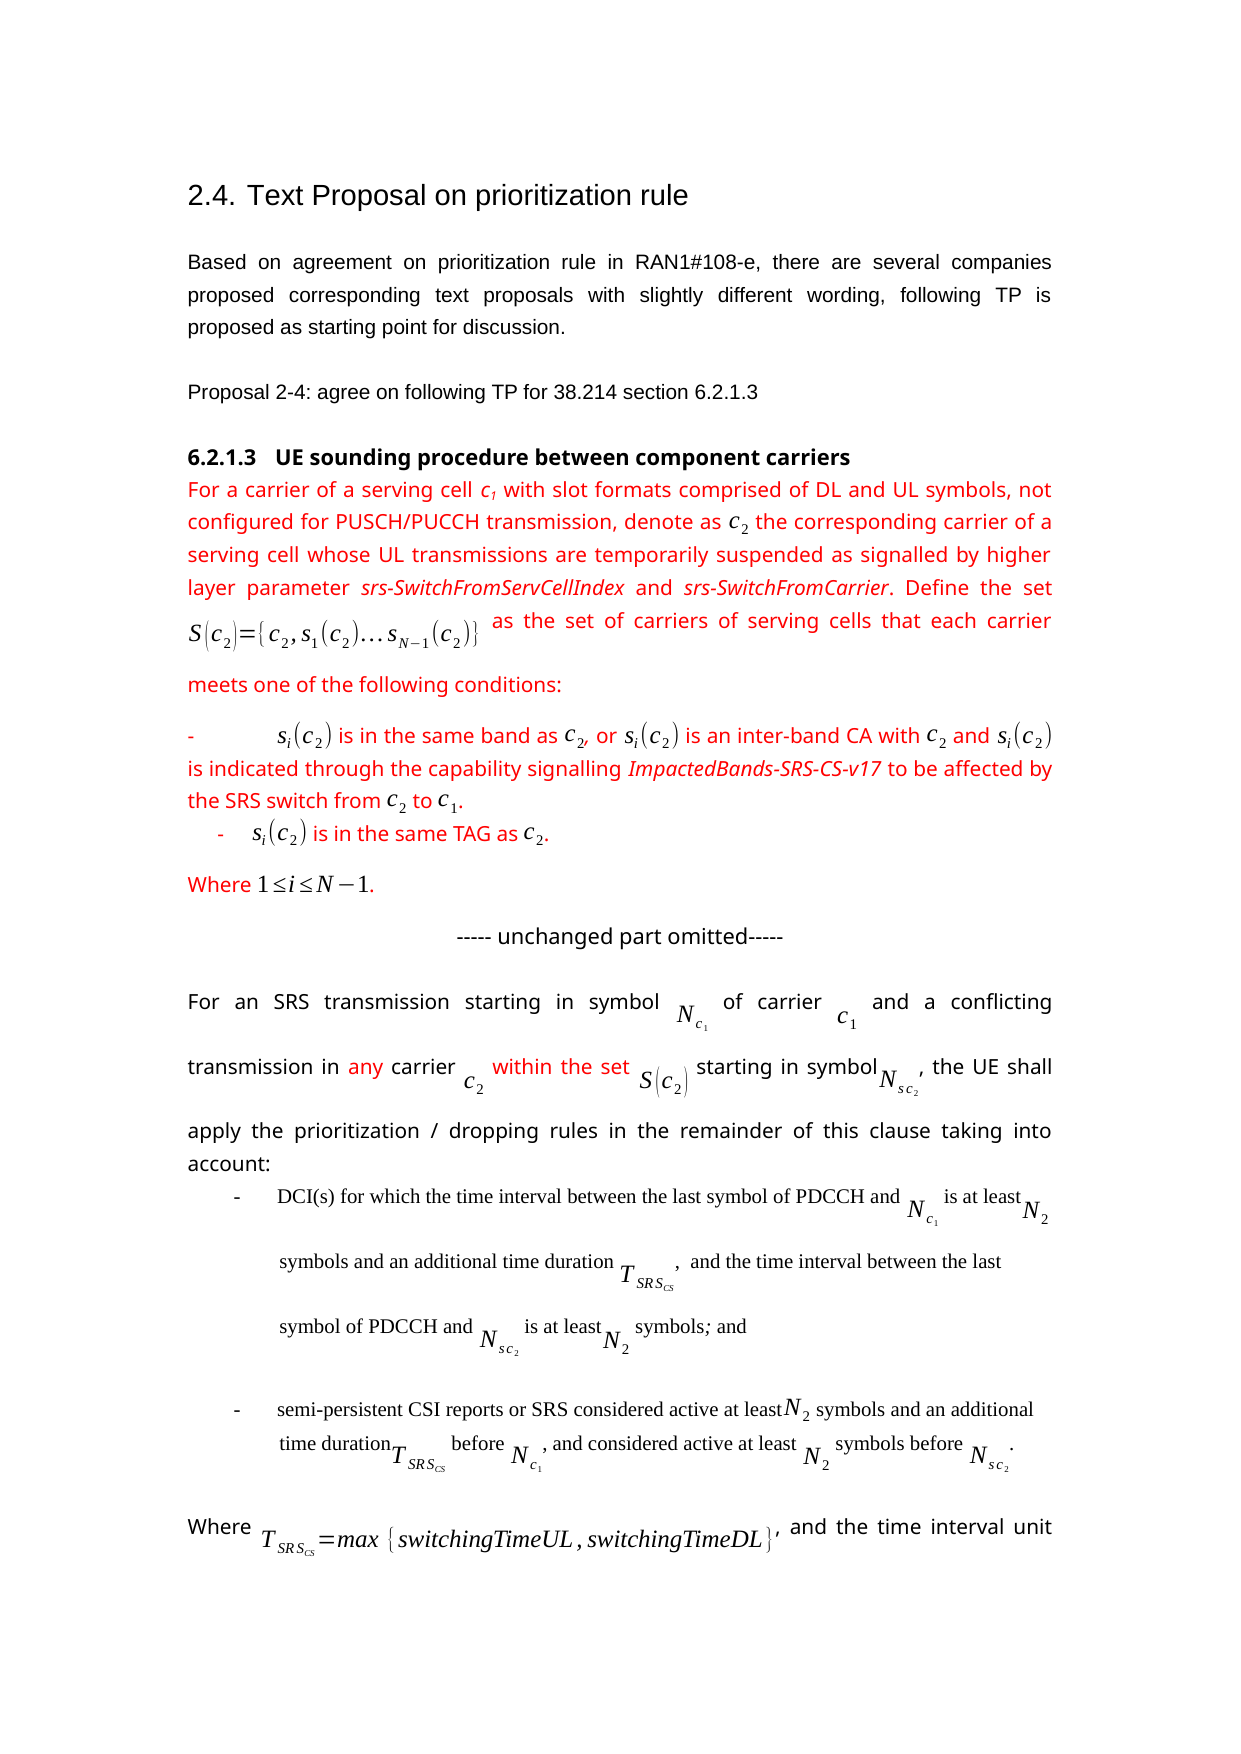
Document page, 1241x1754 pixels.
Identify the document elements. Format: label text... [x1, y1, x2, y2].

text - is in the same band as , or is an inter-band CA with and is indicated through the capability signalling ImpactedBands-SRS-CS-v17 to be affected by the SRS switch from to . [187, 719, 1053, 817]
text - semi-persistent CSI reports or SRS considered active at least symbols and an additional time duration before , and considered active at least symbols before . [233, 1393, 1053, 1491]
text Where . [187, 868, 1053, 901]
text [187, 1509, 1053, 1574]
text 6.2.1.3 UE sounding procedure between component carriers [187, 441, 1053, 473]
text For a carrier of a serving cell c1 with slot formats comprised of DL and UL symbols, not configured for PUSCH/PUCCH transmission, denote as the corresponding carrier of a serving cell whose UL transmissions are temporarily suspended as signalled by higher layer parameter srs-SwitchFromServCellIndex and srs-SwitchFromCarrier. Define the set as the set of carriers of serving cells that each carrier meets one of the following conditions: [187, 473, 1053, 701]
text - DCI(s) for which the time interval between the last symbol of PDCCH and is at leastsymbols and an additional time duration , and the time interval between the last symbol of PDCCH and is at least symbols; and [233, 1179, 1053, 1374]
text Proposal 2-4: agree on following TP for 38.214 section 6.2.1.3 [187, 376, 1053, 408]
text Based on agreement on prioritization rule in RAN1#108-e, there are several companies proposed corresponding text proposals with slightly different wording, following TP is proposed as starting point for discussion. [187, 246, 1053, 343]
text ----- unchanged part omitted----- [187, 919, 1053, 952]
text - is in the same TAG as . [217, 817, 1053, 849]
text For an SRS transmission starting in symbol of carrier and a conflicting transmission in any carrier within the set starting in symbol, the UE shall apply the prioritization / dropping rules in the remainder of this clause taking into account: [187, 984, 1053, 1179]
title Text Proposal on prioritization rule [187, 162, 1053, 227]
